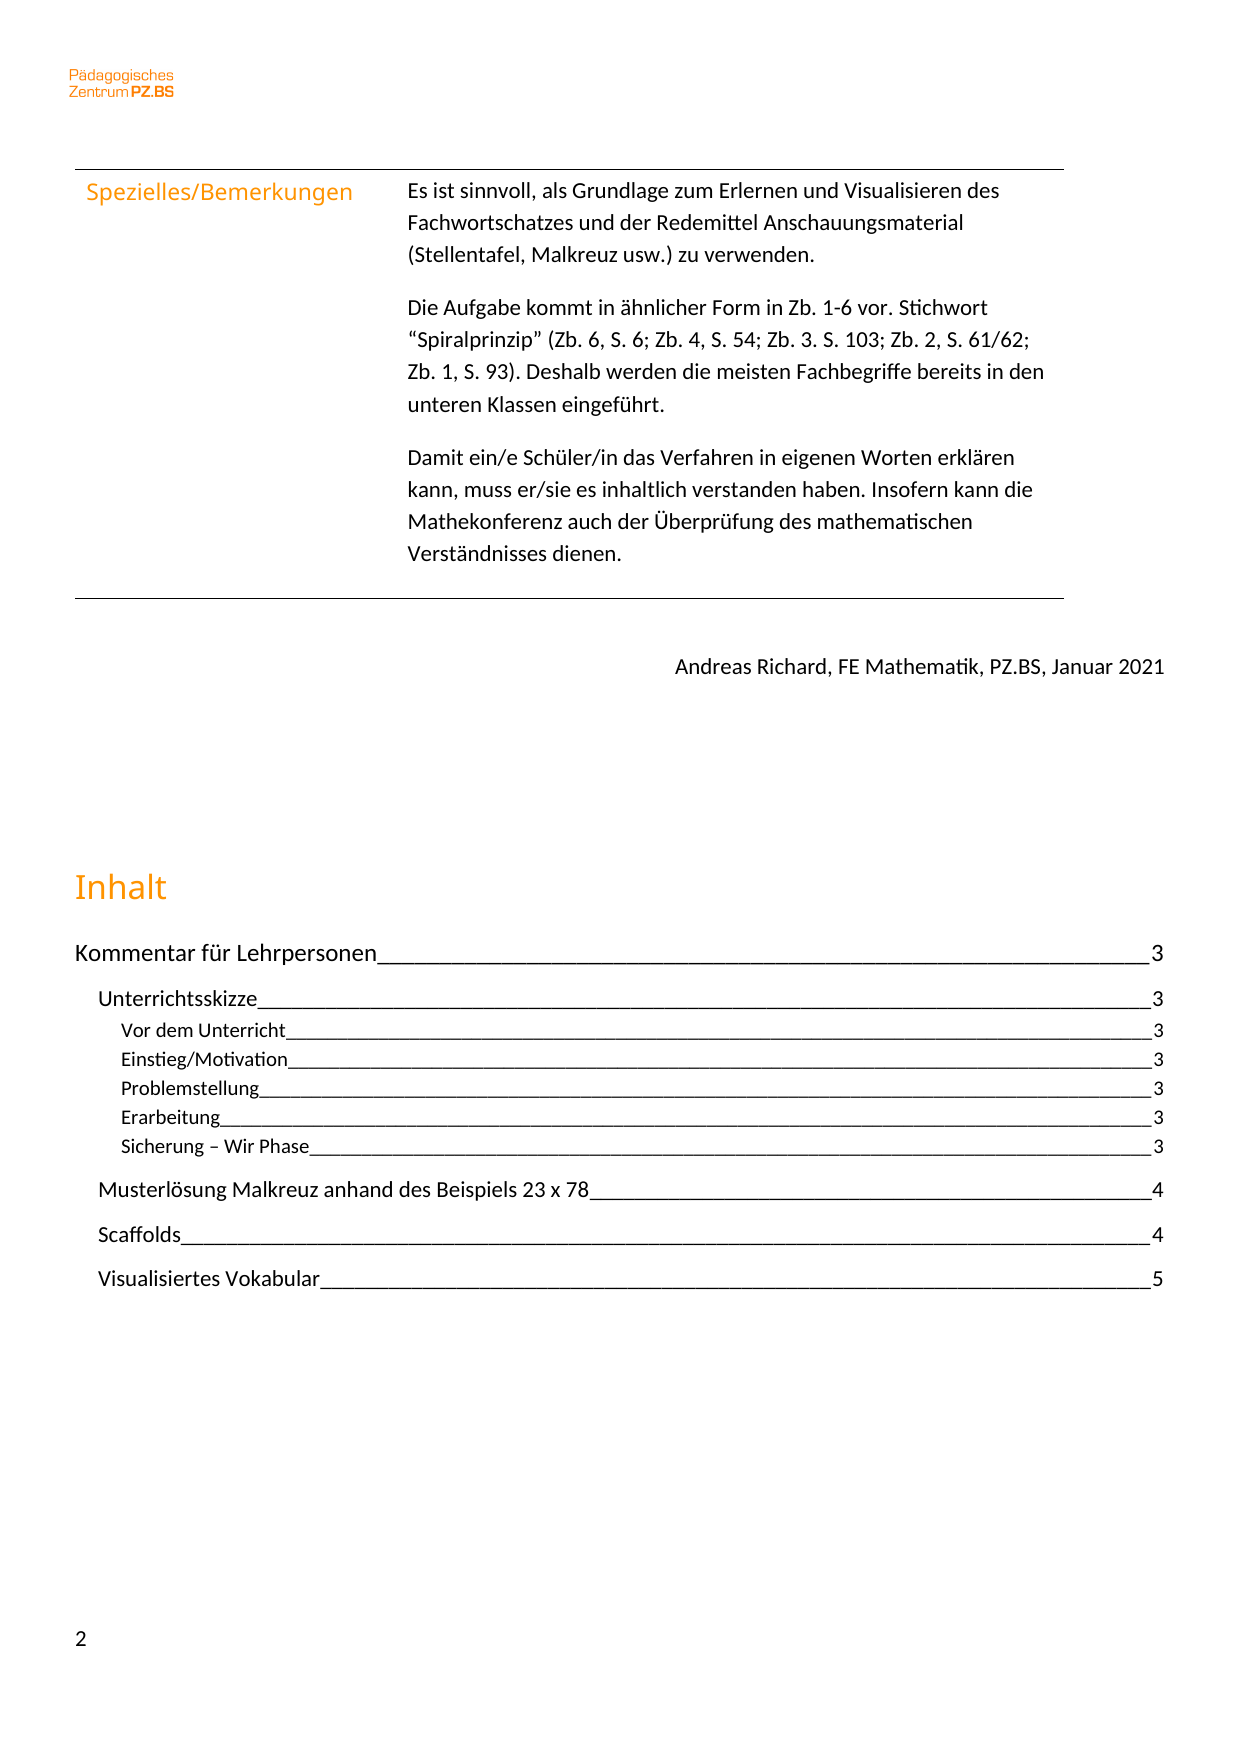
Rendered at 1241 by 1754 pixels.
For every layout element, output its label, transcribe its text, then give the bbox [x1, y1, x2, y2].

text Vor dem Unterricht 3 [121, 1017, 1165, 1042]
text Scaffolds 4 [98, 1220, 1165, 1248]
text Sicherung – Wir Phase 3 [121, 1133, 1165, 1159]
text Visualisiertes Vokabular 5 [98, 1264, 1165, 1292]
text Andreas Richard, FE Mathematik, PZ.BS, Januar 2021 [75, 652, 1165, 680]
table_cell Es ist sinnvoll, als Grundlage zum Erlernen und Visualisieren des Fachwortschatzes und der Redemittel Anschauungsmaterial (Stellentafel, Malkreuz usw.) zu verwenden. Die Aufgabe kommt in ähnlicher Form in Zb. 1-6 vor. Stichwort “Spiralprinzip” (Zb. 6, S. 6; Zb. 4, S. 54; Zb. 3. S. 103; Zb. 2, S. 61/62; Zb. 1, S. 93). Deshalb werden die meisten Fachbegriffe bereits in den unteren Klassen eingeführt. Damit ein/e Schüler/in das Verfahren in eigenen Worten erklären kann, muss er/sie es inhaltlich verstanden haben. Insofern kann die Mathekonferenz auch der Überprüfung des mathematischen Verständnisses dienen. [396, 170, 1064, 598]
text Einstieg/Motivation 3 [121, 1046, 1165, 1071]
text Problemstellung 3 [121, 1075, 1165, 1101]
text Inhalt [75, 864, 1165, 909]
text Unterrichtsskizze 3 [98, 984, 1165, 1013]
table_cell Spezielles/Bemerkungen [75, 170, 396, 598]
picture [69, 69, 174, 97]
text Musterlösung Malkreuz anhand des Beispiels 23 x 78 4 [98, 1175, 1165, 1203]
text Erarbeitung 3 [121, 1104, 1165, 1130]
text Kommentar für Lehrpersonen 3 [75, 937, 1165, 968]
